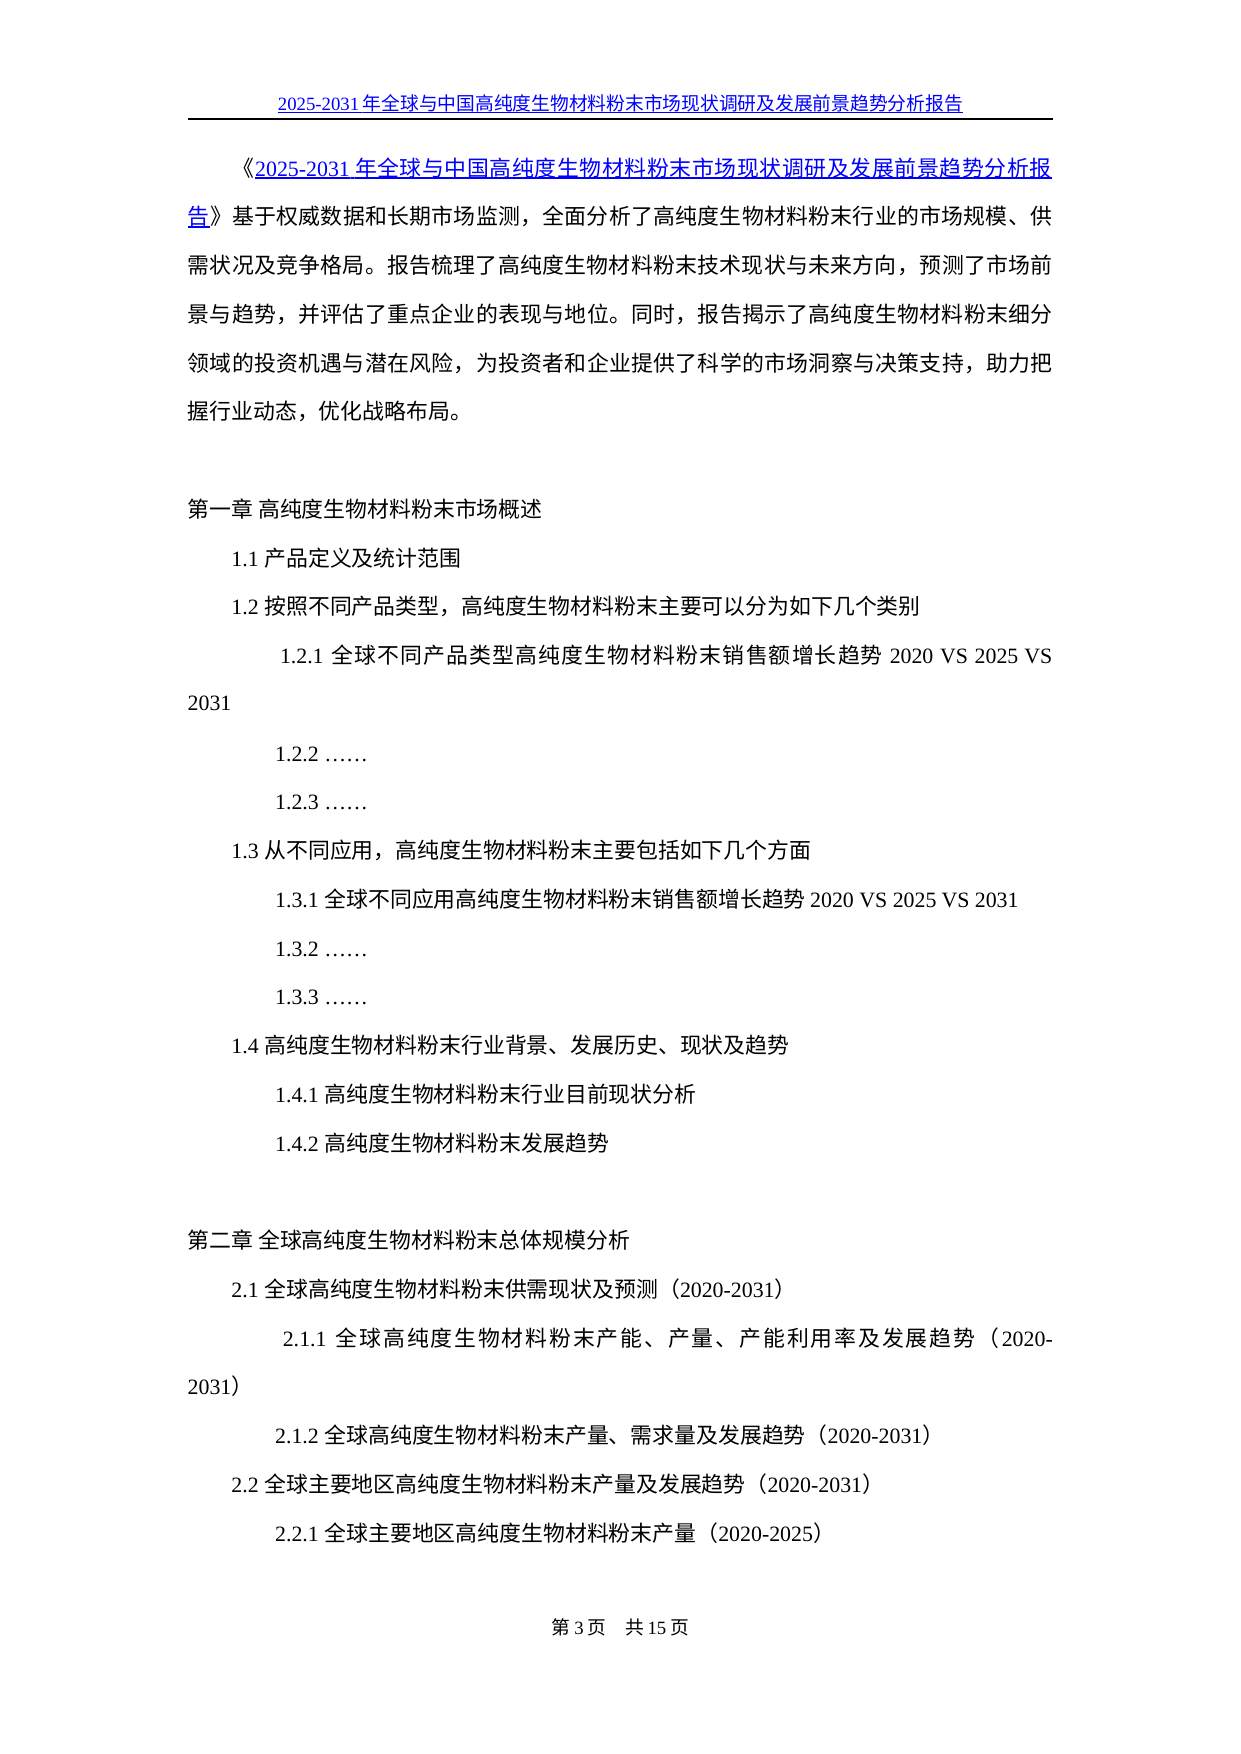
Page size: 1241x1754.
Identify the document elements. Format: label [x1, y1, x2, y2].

text [187, 150, 1053, 1548]
